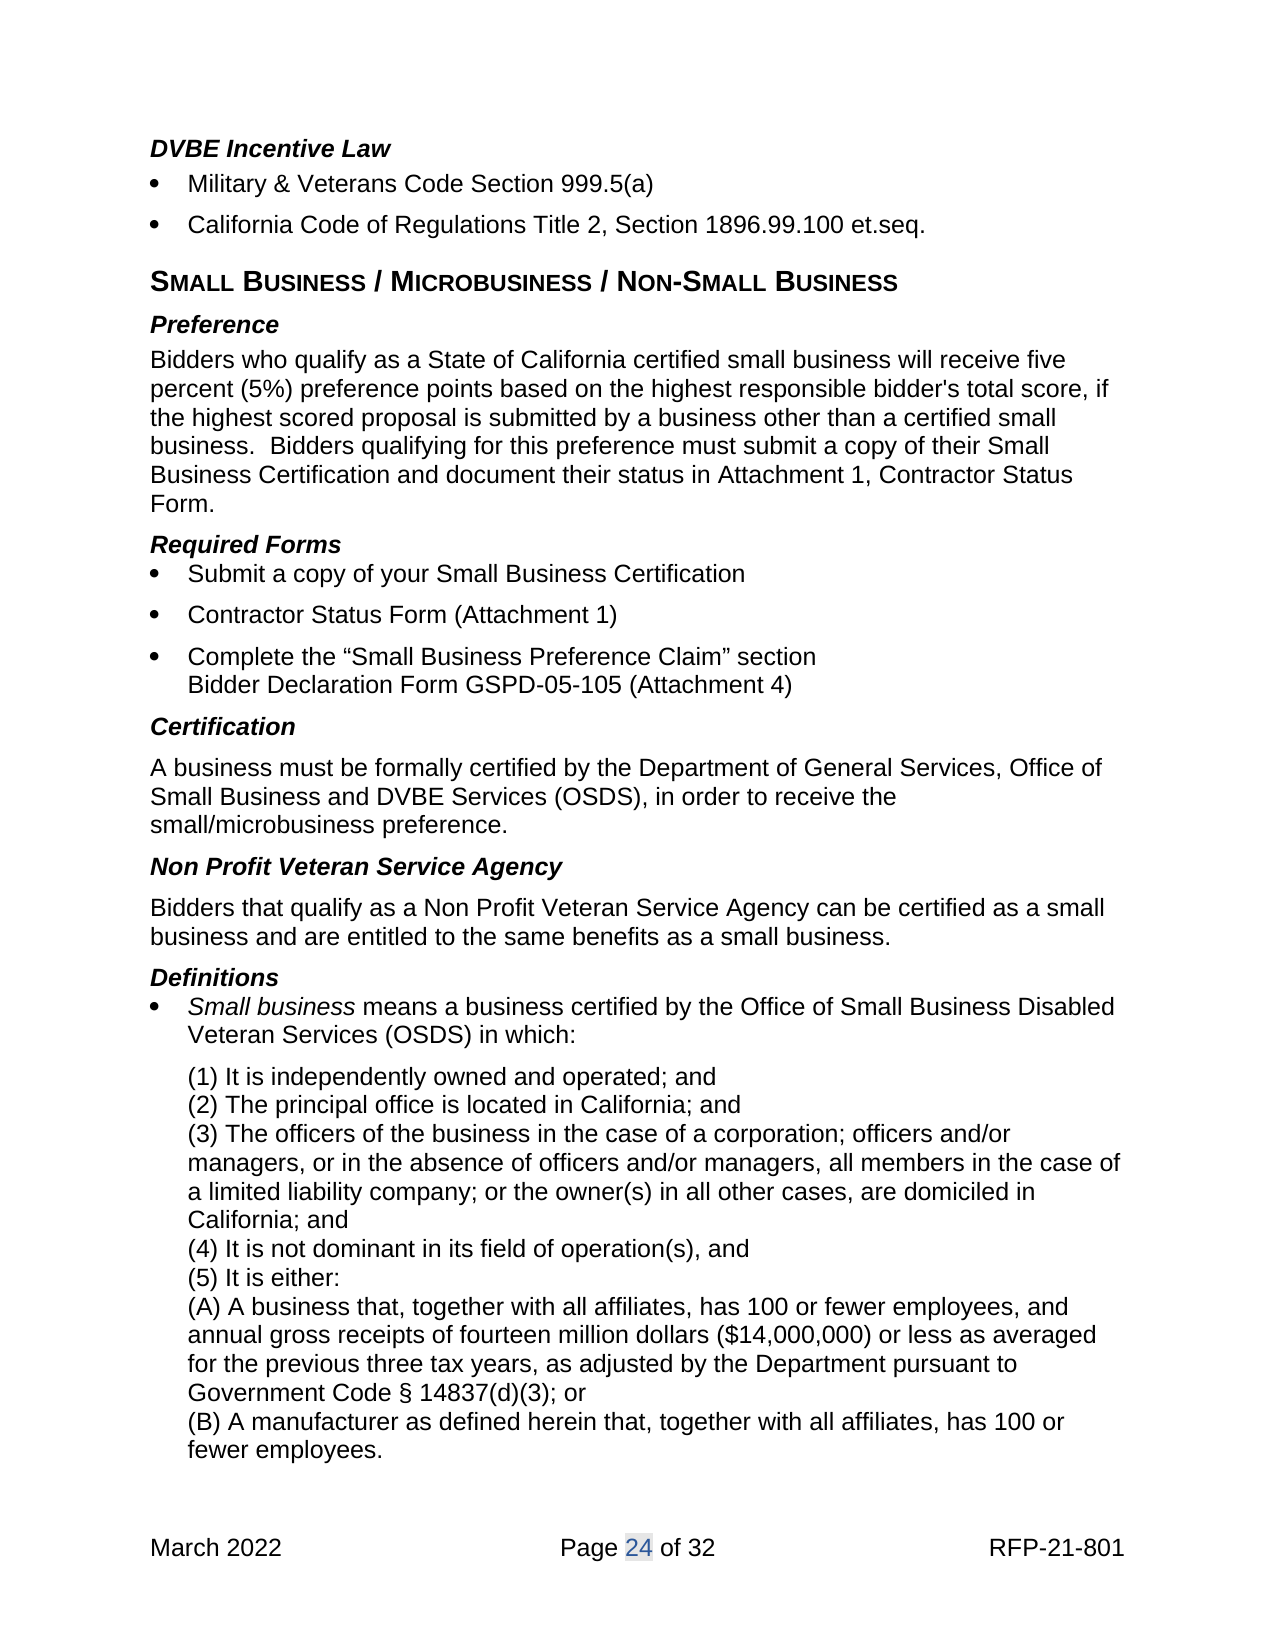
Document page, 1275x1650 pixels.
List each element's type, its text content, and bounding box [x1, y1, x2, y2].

subtitle Small Business / Microbusiness / Non-Small Business [150, 264, 1125, 297]
list Bidder Declaration Form GSPD-05-105 (Attachment 4) [187, 670, 1125, 699]
list (5) It is either: [187, 1263, 1125, 1292]
subtitle DVBE Incentive Law [150, 134, 1125, 162]
list California Code of Regulations Title 2, Section 1896.99.100 et.seq. [150, 210, 1125, 239]
text Definitions [150, 963, 1125, 992]
list Non Profit Veteran Service Agency [150, 852, 1125, 880]
list (2) The principal office is located in California; and [187, 1090, 1125, 1119]
text Required Forms [150, 530, 1125, 559]
list (B) A manufacturer as defined herein that, together with all affiliates, has 100 or fewer employees. [187, 1407, 1125, 1464]
list Contractor Status Form (Attachment 1) [150, 600, 1125, 629]
subtitle Certification [150, 712, 1125, 740]
subtitle Preference [150, 310, 1125, 339]
list (1) It is independently owned and operated; and [187, 1062, 1125, 1090]
list Small business means a business certified by the Office of Small Business Disabled Veteran Services (OSDS) in which: [150, 992, 1125, 1049]
list (4) It is not dominant in its field of operation(s), and [187, 1234, 1125, 1263]
list Submit a copy of your Small Business Certification [150, 559, 1125, 588]
text Bidders that qualify as a Non Profit Veteran Service Agency can be certified as a small business and are entitled to the same benefits as a small business. [150, 893, 1125, 950]
list (A) A business that, together with all affiliates, has 100 or fewer employees, and annual gross receipts of fourteen million dollars ($14,000,000) or less as averaged for the previous three tax years, as adjusted by the Department pursuant to Government Code § 14837(d)(3); or [187, 1292, 1125, 1407]
text Bidders who qualify as a State of California certified small business will receive five percent (5%) preference points based on the highest responsible bidder's total score, if the highest scored proposal is submitted by a business other than a certified small business. Bidders qualifying for this preference must submit a copy of their Small Business Certification and document their status in Attachment 1, Contractor Status Form. [150, 345, 1125, 517]
list (3) The officers of the business in the case of a corporation; officers and/or managers, or in the absence of officers and/or managers, all members in the case of a limited liability company; or the owner(s) in all other cases, are domiciled in California; and [187, 1119, 1125, 1234]
list Military & Veterans Code Section 999.5(a) [150, 169, 1125, 198]
text A business must be formally certified by the Department of General Services, Office of Small Business and DVBE Services (OSDS), in order to receive the small/microbusiness preference. [150, 753, 1125, 839]
list Complete the “Small Business Preference Claim” section [150, 641, 1125, 670]
